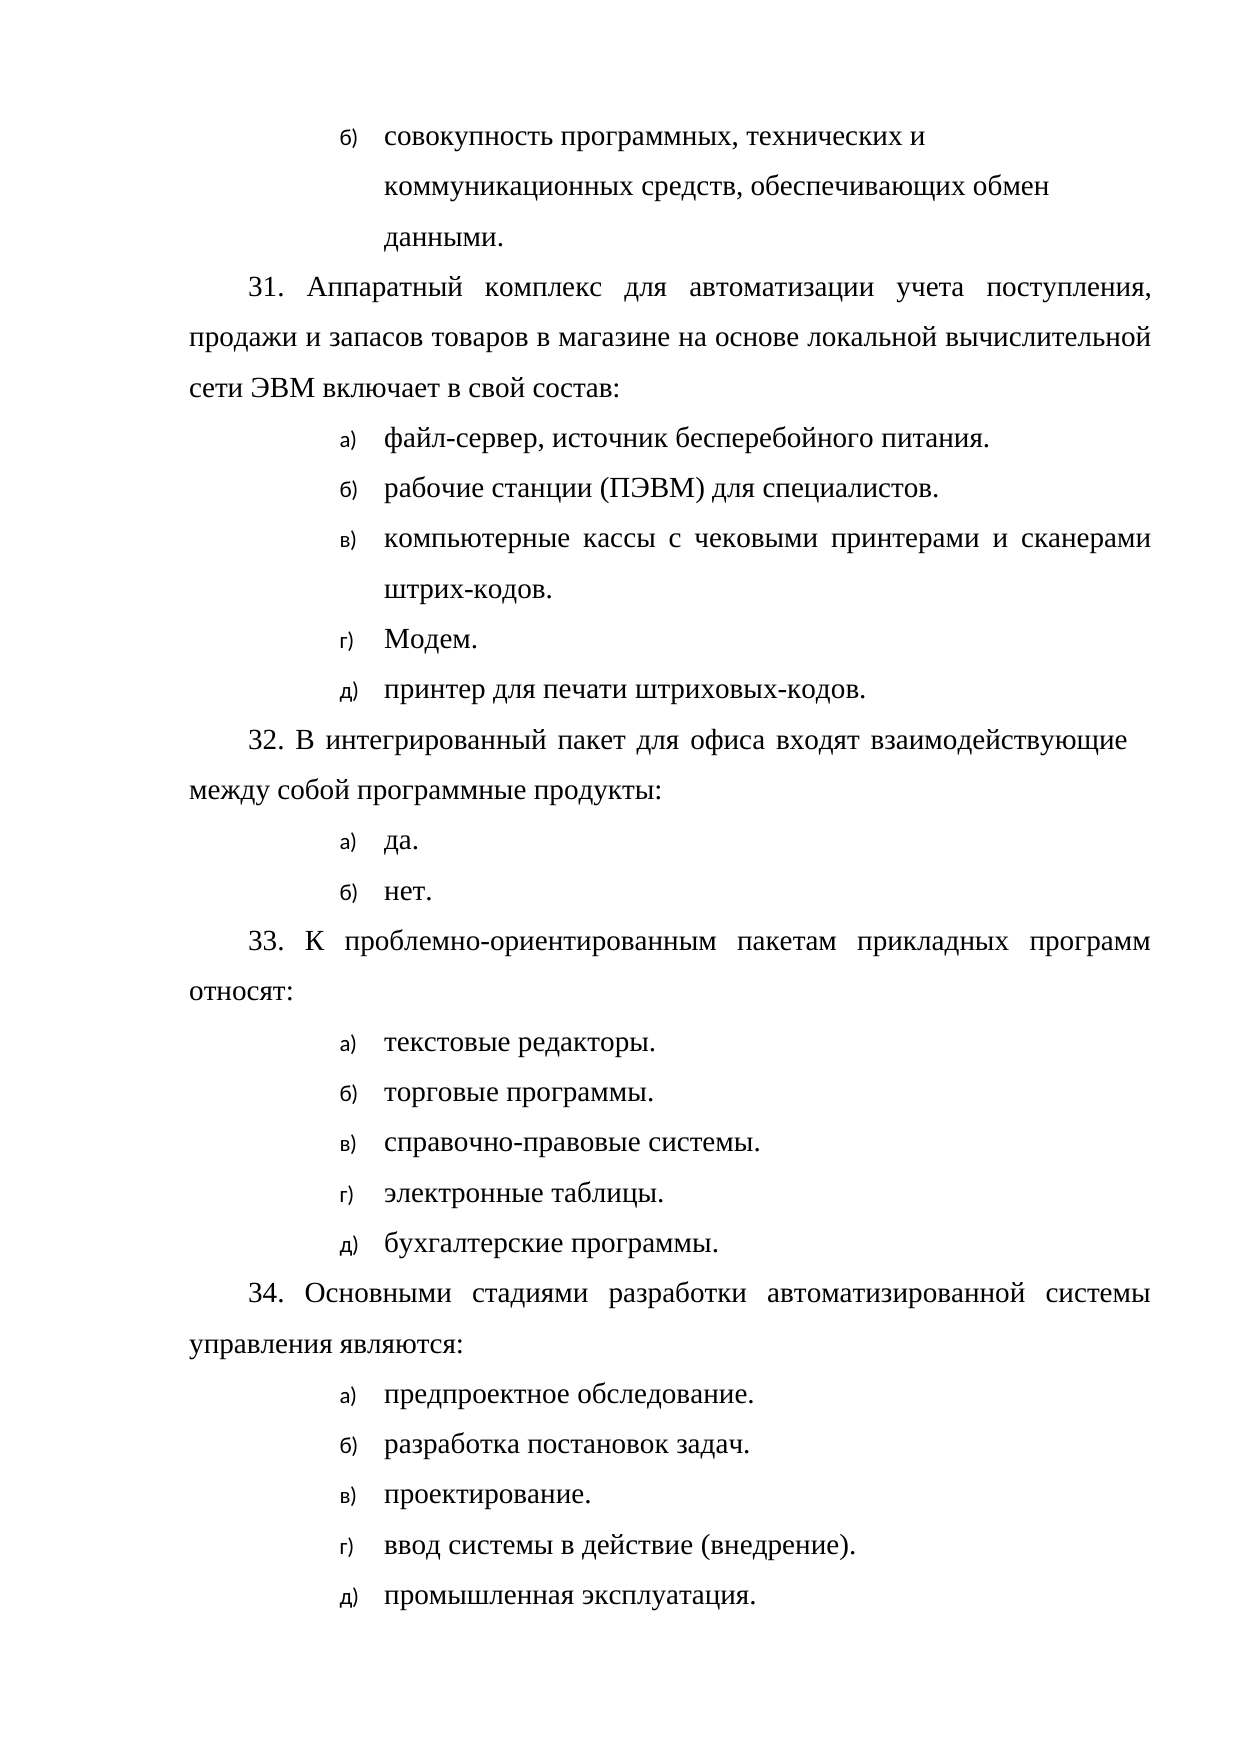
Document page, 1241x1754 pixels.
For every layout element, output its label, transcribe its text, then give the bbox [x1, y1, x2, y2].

list бухгалтерские программы. [339, 1225, 1152, 1259]
list файл-сервер, источник бесперебойного питания. [339, 420, 1152, 453]
list да. [339, 822, 1152, 856]
text 33. К проблемно-ориентированным пакетам прикладных программ относят: [189, 923, 1152, 1007]
list принтер для печати штриховых-кодов. [339, 672, 1152, 705]
list текстовые редакторы. [339, 1024, 1152, 1057]
list торговые программы. [339, 1074, 1152, 1108]
list справочно-правовые системы. [339, 1124, 1152, 1158]
list проектирование. [339, 1477, 1152, 1510]
list совокупность программных, технических и коммуникационных средств, обеспечивающих обмен данными. [339, 118, 1153, 252]
list предпроектное обследование. [339, 1376, 1152, 1409]
text 34. Основными стадиями разработки автоматизированной системы управления являются: [189, 1275, 1152, 1359]
list нет. [339, 873, 1152, 906]
list Модем. [339, 621, 1152, 655]
list компьютерные кассы с чековыми принтерами и сканерами штрих-кодов. [339, 521, 1152, 604]
list промышленная эксплуатация. [339, 1577, 1152, 1611]
text 31. Аппаратный комплекс для автоматизации учета поступления, продажи и запасов товаров в магазине на основе локальной вычислительной сети ЭВМ включает в свой состав: [189, 269, 1153, 403]
list ввод системы в действие (внедрение). [339, 1527, 1152, 1561]
list рабочие станции (ПЭВМ) для специалистов. [339, 470, 1152, 504]
text 32. В интегрированный пакет для офиса входят взаимодействующие между собой программные продукты: [189, 722, 1129, 806]
list разработка постановок задач. [339, 1426, 1152, 1460]
list электронные таблицы. [339, 1175, 1152, 1208]
